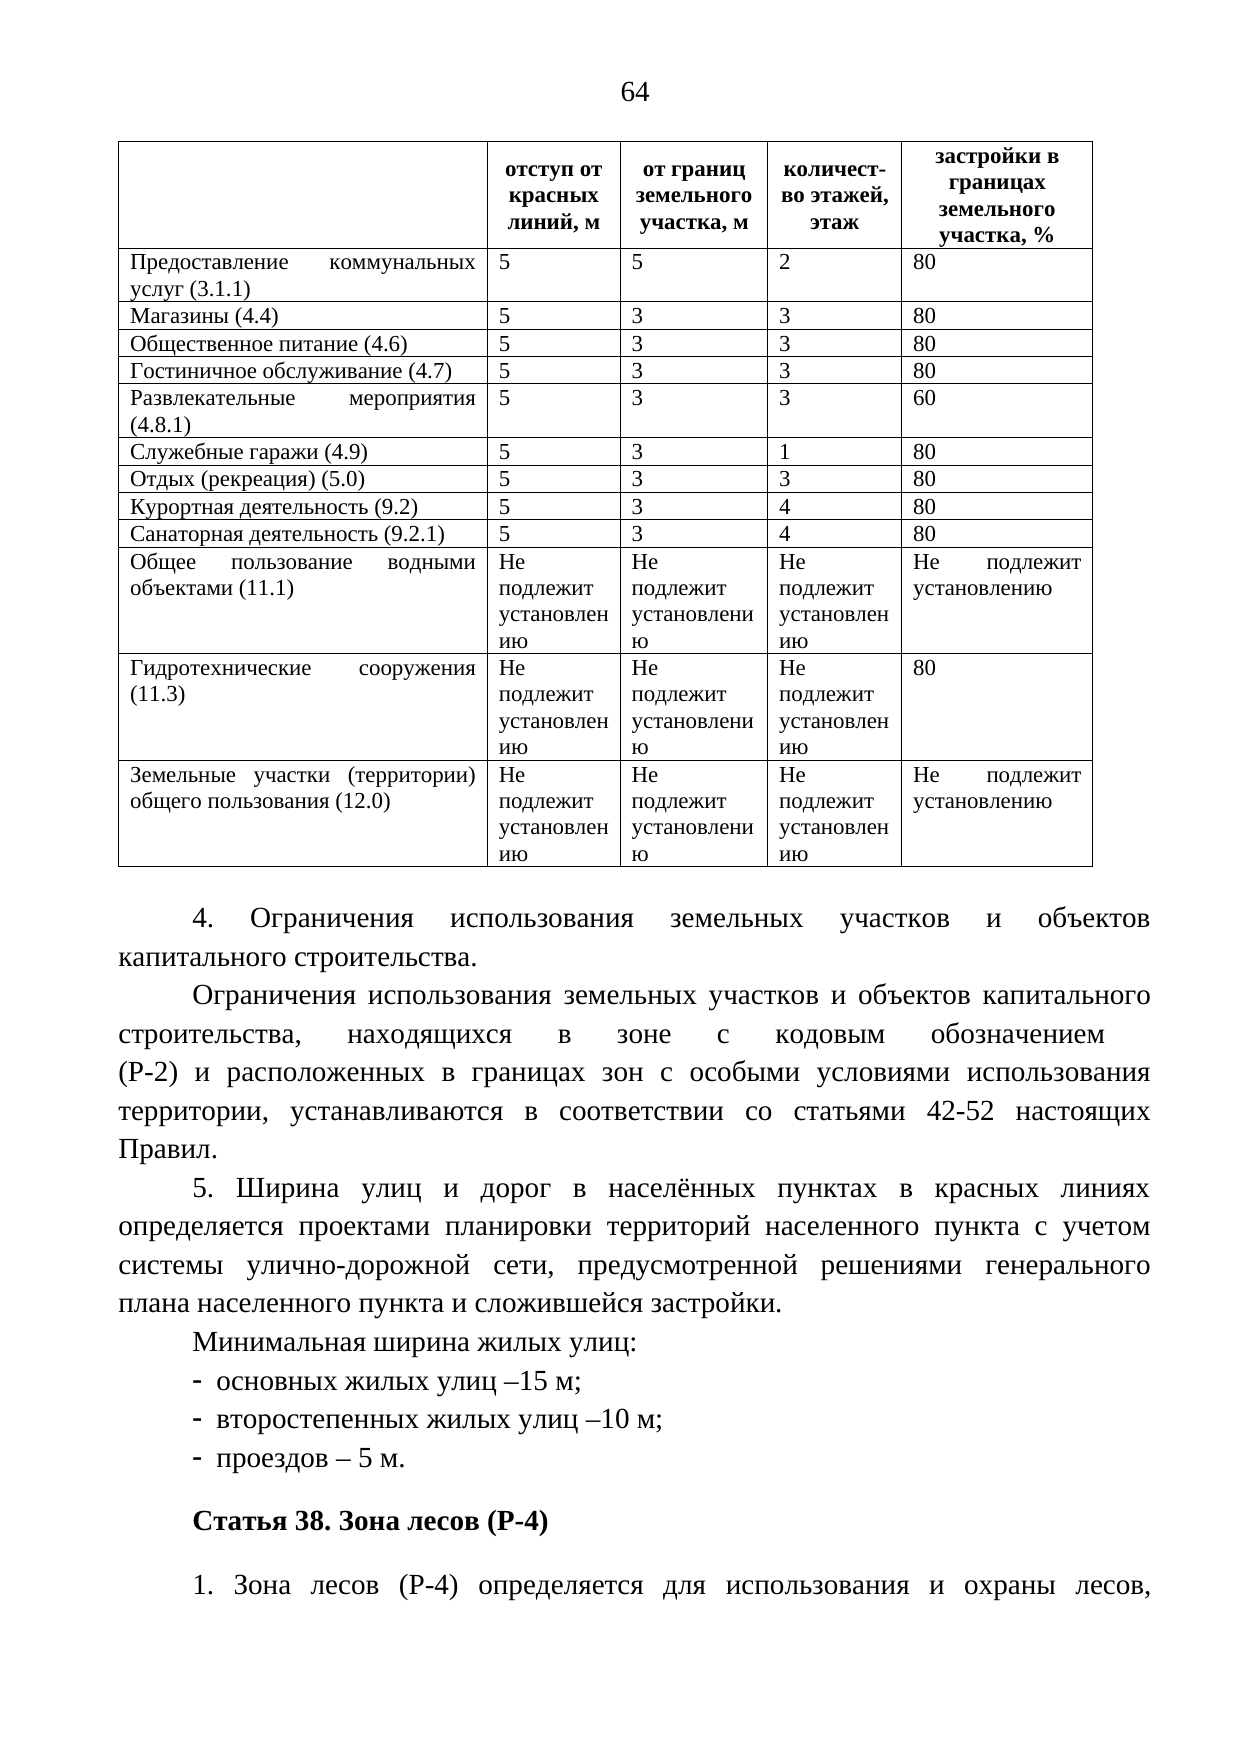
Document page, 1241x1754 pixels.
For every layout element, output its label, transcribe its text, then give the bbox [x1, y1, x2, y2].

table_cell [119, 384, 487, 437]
list второстепенных жилых улиц –10 м; [118, 1401, 1152, 1435]
text 5. Ширина улиц и дорог в населённых пунктах в красных линиях определяется проектами планировки территорий населенного пункта с учетом системы улично-дорожной сети, предусмотренной решениями генерального плана населенного пункта и сложившейся застройки. [118, 1170, 1152, 1319]
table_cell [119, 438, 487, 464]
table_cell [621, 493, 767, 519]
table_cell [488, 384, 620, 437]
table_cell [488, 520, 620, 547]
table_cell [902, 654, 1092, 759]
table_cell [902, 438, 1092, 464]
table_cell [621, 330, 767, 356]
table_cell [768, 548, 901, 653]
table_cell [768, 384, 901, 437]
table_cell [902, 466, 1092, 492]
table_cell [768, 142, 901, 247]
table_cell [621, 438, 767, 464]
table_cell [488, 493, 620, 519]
subtitle Статья 38. Зона лесов (Р-4) [118, 1503, 1152, 1537]
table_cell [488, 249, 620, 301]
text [118, 1567, 1152, 1601]
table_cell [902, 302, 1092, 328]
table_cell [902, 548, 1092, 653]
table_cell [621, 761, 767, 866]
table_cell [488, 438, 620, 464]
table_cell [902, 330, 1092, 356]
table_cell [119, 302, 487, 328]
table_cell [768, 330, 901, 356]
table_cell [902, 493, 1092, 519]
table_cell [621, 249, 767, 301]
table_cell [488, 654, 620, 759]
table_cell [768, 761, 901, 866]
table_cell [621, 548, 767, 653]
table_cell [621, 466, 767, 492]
text 4. Ограничения использования земельных участков и объектов капитального строительства. [118, 900, 1152, 972]
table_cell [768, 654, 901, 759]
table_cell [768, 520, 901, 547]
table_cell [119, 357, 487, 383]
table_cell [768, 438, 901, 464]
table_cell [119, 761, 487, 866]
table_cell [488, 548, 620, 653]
text Ограничения использования земельных участков и объектов капитального строительства, находящихся в зоне с кодовым обозначением (Р-2) и расположенных в границах зон с особыми условиями использования территории, устанавливаются в соответствии со статьями 42-52 настоящих Правил. [118, 977, 1152, 1165]
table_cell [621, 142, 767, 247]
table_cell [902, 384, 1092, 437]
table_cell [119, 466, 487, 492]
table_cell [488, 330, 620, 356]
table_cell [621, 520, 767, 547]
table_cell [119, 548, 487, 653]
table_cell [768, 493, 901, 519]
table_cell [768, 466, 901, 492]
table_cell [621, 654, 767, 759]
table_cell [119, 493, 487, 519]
list основных жилых улиц –15 м; [118, 1363, 1152, 1396]
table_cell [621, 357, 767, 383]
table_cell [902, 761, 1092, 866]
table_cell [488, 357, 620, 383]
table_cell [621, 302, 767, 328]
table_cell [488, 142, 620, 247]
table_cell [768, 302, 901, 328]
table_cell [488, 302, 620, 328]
list проездов – 5 м. [118, 1440, 1152, 1473]
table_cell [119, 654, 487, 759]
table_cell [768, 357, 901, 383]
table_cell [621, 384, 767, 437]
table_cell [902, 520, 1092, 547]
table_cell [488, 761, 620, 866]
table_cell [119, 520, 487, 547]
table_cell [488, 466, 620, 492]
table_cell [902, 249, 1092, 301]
text Минимальная ширина жилых улиц: [118, 1324, 1152, 1358]
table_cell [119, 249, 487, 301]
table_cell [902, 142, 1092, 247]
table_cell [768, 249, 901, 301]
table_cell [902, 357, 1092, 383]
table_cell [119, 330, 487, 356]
